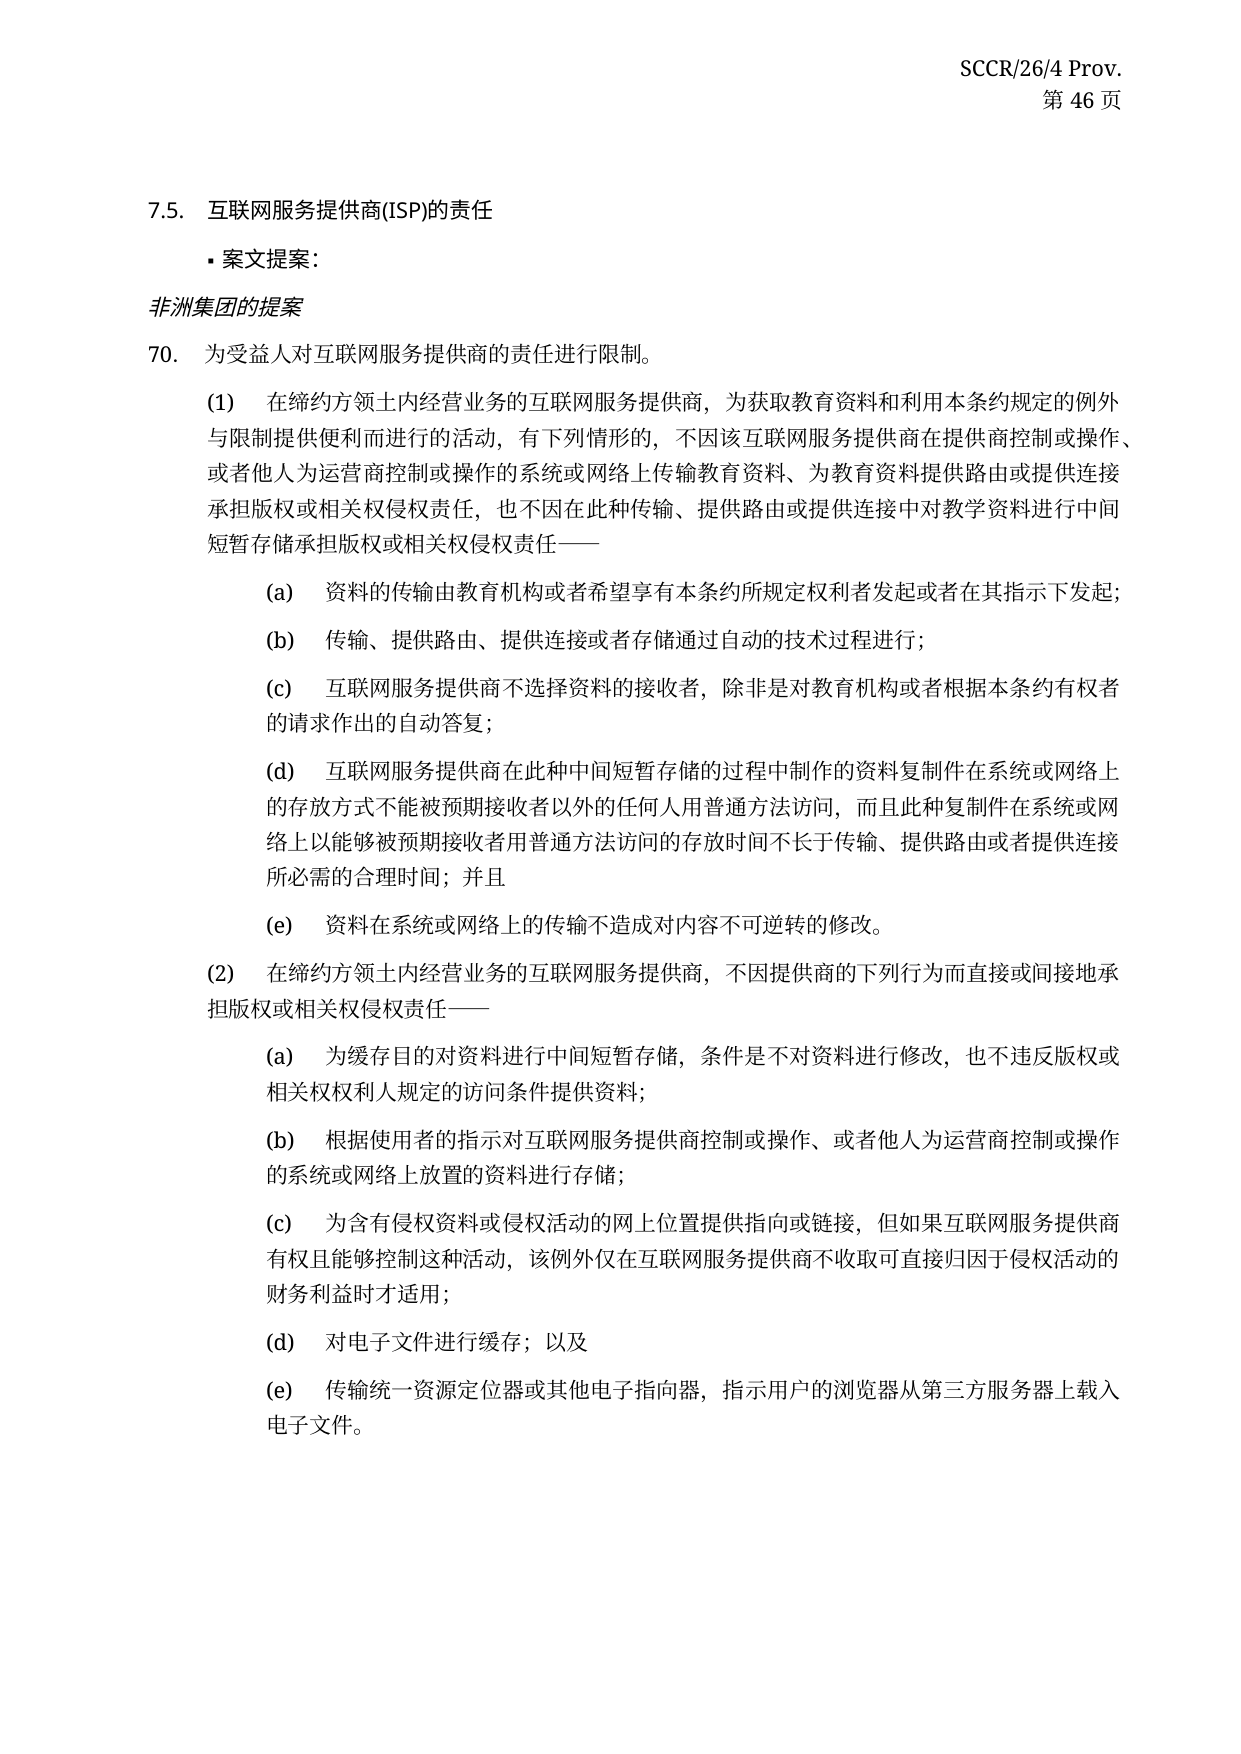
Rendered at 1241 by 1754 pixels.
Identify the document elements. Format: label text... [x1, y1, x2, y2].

text (1) 在缔约方领土内经营业务的互联网服务提供商，为获取教育资料和利用本条约规定的例外与限制提供便利而进行的活动，有下列情形的，不因该互联网服务提供商在提供商控制或操作、或者他人为运营商控制或操作的系统或网络上传输教育资料、为教育资料提供路由或提供连接承担版权或相关权侵权责任，也不因在此种传输、提供路由或提供连接中对教学资料进行中间短暂存储承担版权或相关权侵权责任—— [207, 382, 1122, 559]
text (2) 在缔约方领土内经营业务的互联网服务提供商，不因提供商的下列行为而直接或间接地承担版权或相关权侵权责任—— [207, 952, 1122, 1023]
text (c) 互联网服务提供商不选择资料的接收者，除非是对教育机构或者根据本条约有权者的请求作出的自动答复； [266, 667, 1122, 738]
text ． 为受益人对互联网服务提供商的责任进行限制。 [148, 334, 1122, 369]
text 7.5. 互联网服务提供商(ISP)的责任 [148, 190, 1122, 225]
text (c) 为含有侵权资料或侵权活动的网上位置提供指向或链接，但如果互联网服务提供商有权且能够控制这种活动，该例外仅在互联网服务提供商不收取可直接归因于侵权活动的财务利益时才适用； [266, 1202, 1122, 1309]
text (b) 根据使用者的指示对互联网服务提供商控制或操作、或者他人为运营商控制或操作的系统或网络上放置的资料进行存储； [266, 1119, 1122, 1190]
text (a) 资料的传输由教育机构或者希望享有本条约所规定权利者发起或者在其指示下发起； [266, 571, 1122, 607]
text (e) 传输统一资源定位器或其他电子指向器，指示用户的浏览器从第三方服务器上载入电子文件。 [266, 1369, 1122, 1440]
text (a) 为缓存目的对资料进行中间短暂存储，条件是不对资料进行修改，也不违反版权或相关权权利人规定的访问条件提供资料； [266, 1036, 1122, 1107]
text (e) 资料在系统或网络上的传输不造成对内容不可逆转的修改。 [266, 904, 1122, 940]
text 非洲集团的提案 [148, 286, 1122, 321]
text (d) 互联网服务提供商在此种中间短暂存储的过程中制作的资料复制件在系统或网络上的存放方式不能被预期接收者以外的任何人用普通方法访问，而且此种复制件在系统或网络上以能够被预期接收者用普通方法访问的存放时间不长于传输、提供路由或者提供连接所必需的合理时间；并且 [266, 750, 1122, 892]
text (b) 传输、提供路由、提供连接或者存储通过自动的技术过程进行； [266, 619, 1122, 654]
text (d) 对电子文件进行缓存；以及 [266, 1321, 1122, 1357]
list 案文提案： [207, 238, 1122, 273]
